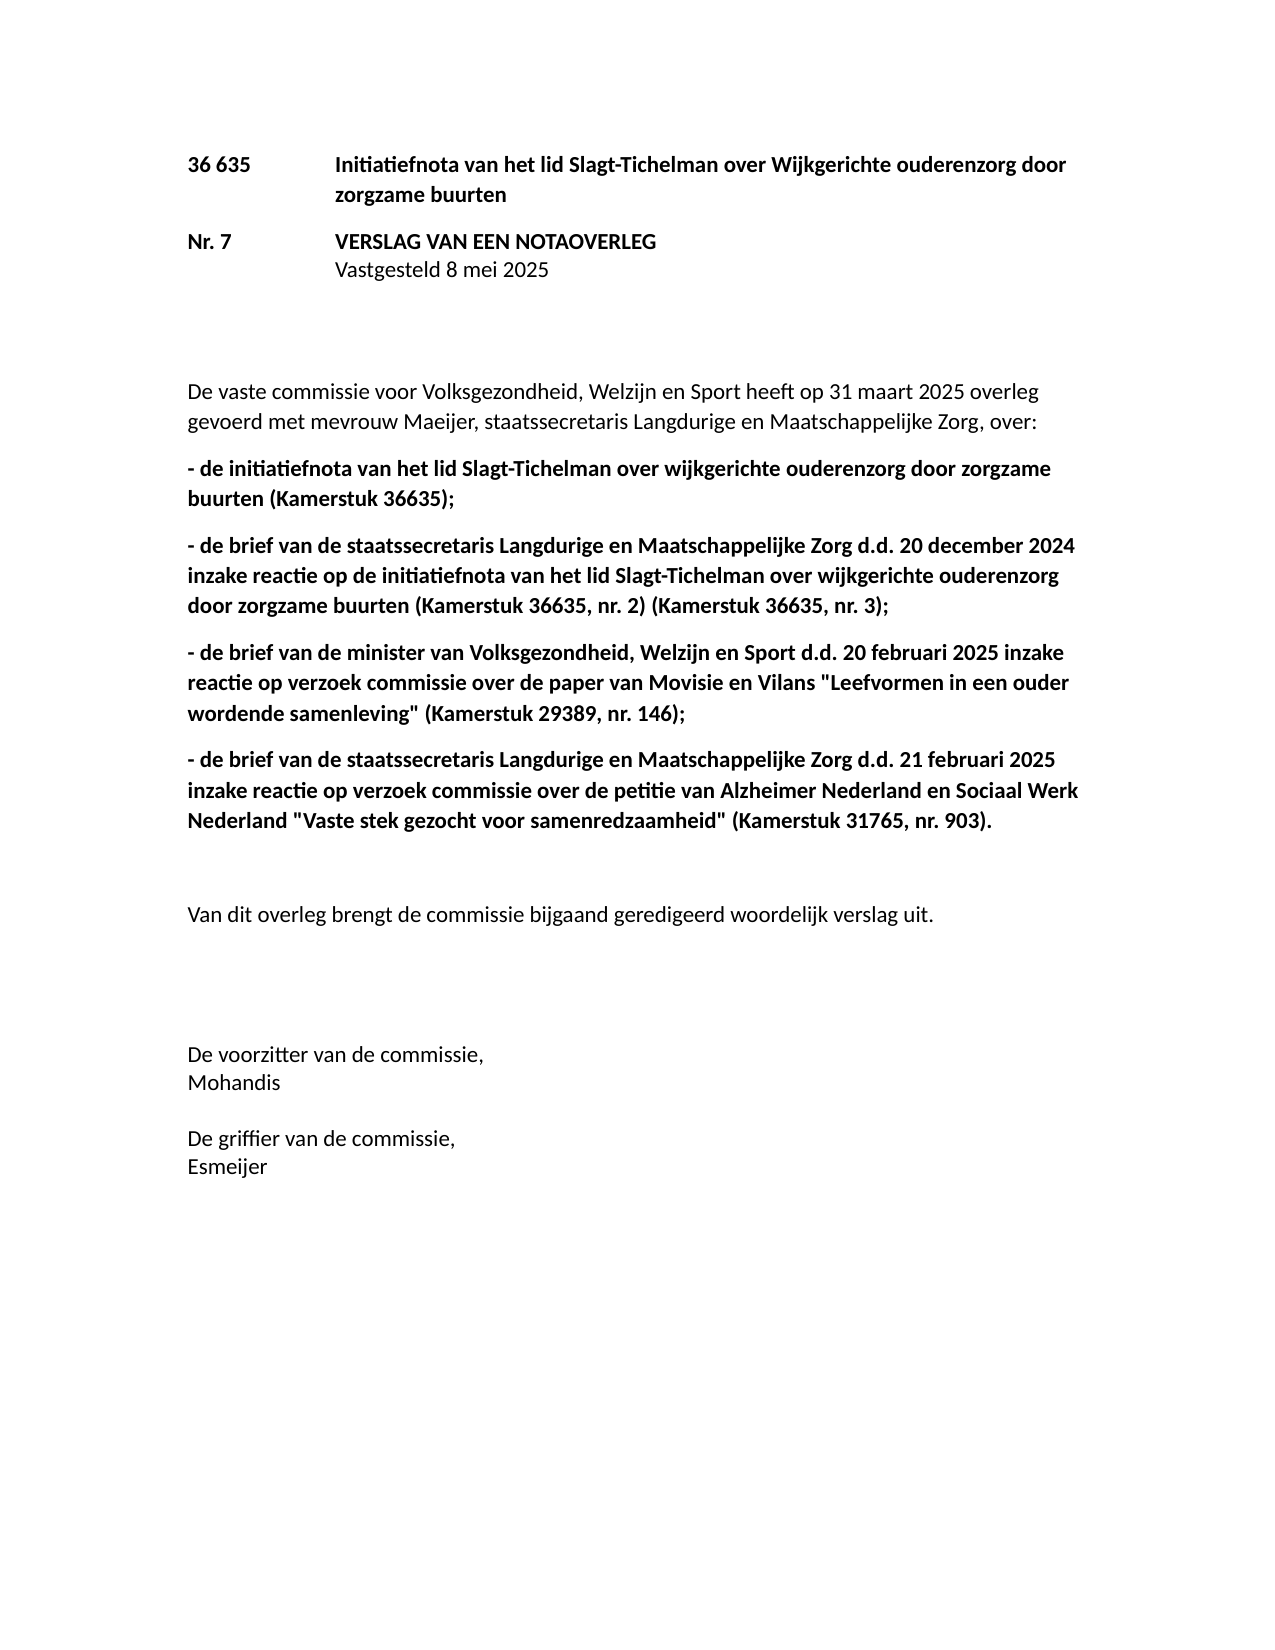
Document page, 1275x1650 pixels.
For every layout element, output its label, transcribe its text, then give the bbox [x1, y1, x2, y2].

text - de initiatiefnota van het lid Slagt-Tichelman over wijkgerichte ouderenzorg door zorgzame buurten (Kamerstuk 36635); [187, 454, 1087, 512]
text Van dit overleg brengt de commissie bijgaand geredigeerd woordelijk verslag uit. [187, 900, 1087, 928]
text - de brief van de minister van Volksgezondheid, Welzijn en Sport d.d. 20 februari 2025 inzake reactie op verzoek commissie over de paper van Movisie en Vilans "Leefvormen in een ouder wordende samenleving" (Kamerstuk 29389, nr. 146); [187, 638, 1087, 727]
text Mohandis [187, 1068, 1087, 1096]
text - de brief van de staatssecretaris Langdurige en Maatschappelijke Zorg d.d. 21 februari 2025 inzake reactie op verzoek commissie over de petitie van Alzheimer Nederland en Sociaal Werk Nederland "Vaste stek gezocht voor samenredzaamheid" (Kamerstuk 31765, nr. 903). [187, 746, 1087, 834]
text De griffier van de commissie, [187, 1124, 1087, 1152]
text De voorzitter van de commissie, [187, 1040, 1087, 1068]
text Vastgesteld 8 mei 2025 [261, 255, 1087, 283]
text Esmeijer [187, 1152, 1087, 1181]
text Nr. 7 VERSLAG VAN EEN NOTAOVERLEG [187, 227, 1087, 255]
text - de brief van de staatssecretaris Langdurige en Maatschappelijke Zorg d.d. 20 december 2024 inzake reactie op de initiatiefnota van het lid Slagt-Tichelman over wijkgerichte ouderenzorg door zorgzame buurten (Kamerstuk 36635, nr. 2) (Kamerstuk 36635, nr. 3); [187, 531, 1087, 619]
text De vaste commissie voor Volksgezondheid, Welzijn en Sport heeft op 31 maart 2025 overleg gevoerd met mevrouw Maeijer, staatssecretaris Langdurige en Maatschappelijke Zorg, over: [187, 377, 1087, 435]
text 36 635 Initiatiefnota van het lid Slagt-Tichelman over Wijkgerichte ouderenzorg door zorgzame buurten [187, 150, 1087, 208]
